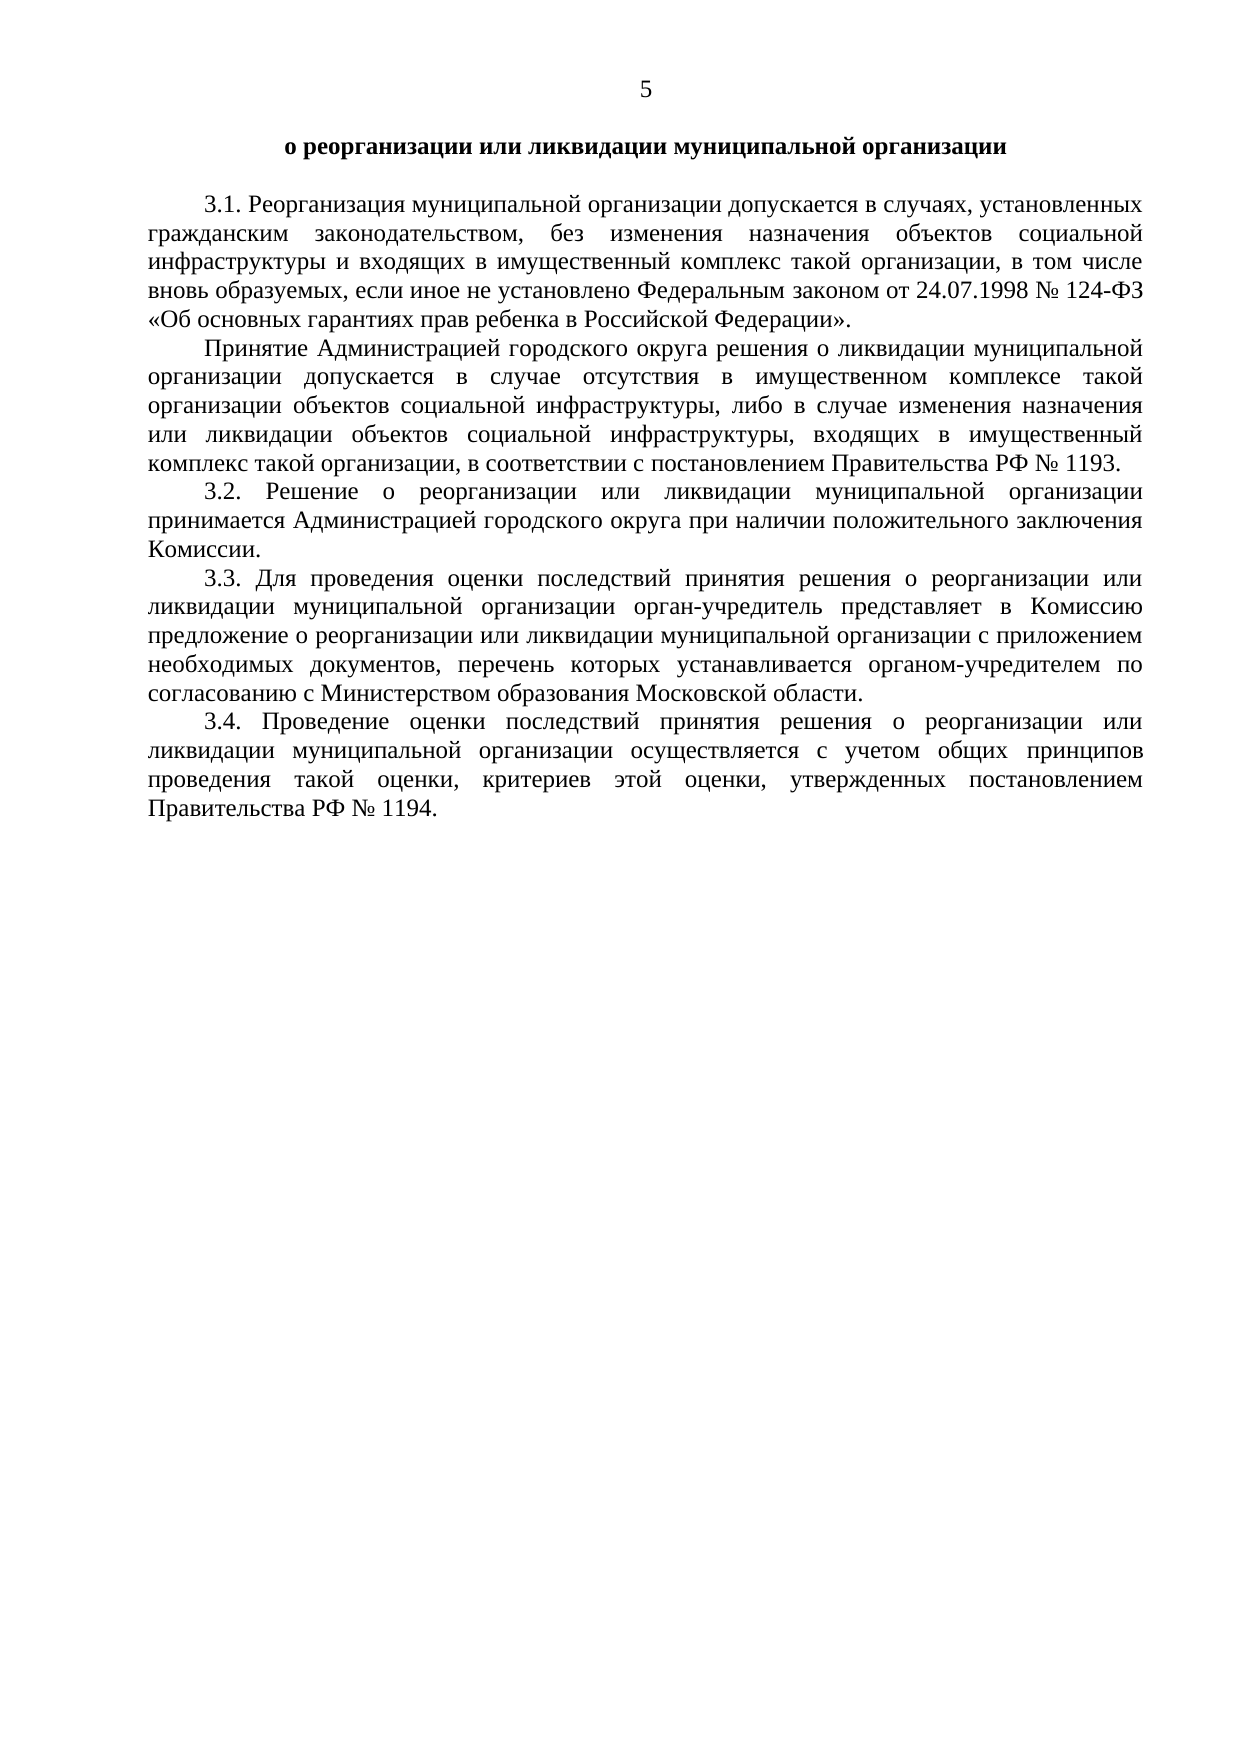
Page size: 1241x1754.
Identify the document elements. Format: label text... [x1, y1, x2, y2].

text Принятие Администрацией городского округа решения о ликвидации муниципальной организации допускается в случае отсутствия в имущественном комплексе такой организации объектов социальной инфраструктуры, либо в случае изменения назначения или ликвидации объектов социальной инфраструктуры, входящих в имущественный комплекс такой организации, в соответствии с постановлением Правительства РФ № 1193. [148, 333, 1144, 476]
text о реорганизации или ликвидации муниципальной организации [148, 131, 1144, 160]
text 3.3. Для проведения оценки последствий принятия решения о реорганизации или ликвидации муниципальной организации орган-учредитель представляет в Комиссию предложение о реорганизации или ликвидации муниципальной организации с приложением необходимых документов, перечень которых устанавливается органом-учредителем по согласованию с Министерством образования Московской области. [148, 563, 1144, 706]
text 3.2. Решение о реорганизации или ликвидации муниципальной организации принимается Администрацией городского округа при наличии положительного заключения Комиссии. [148, 476, 1144, 563]
text 3.1. Реорганизация муниципальной организации допускается в случаях, установленных гражданским законодательством, без изменения назначения объектов социальной инфраструктуры и входящих в имущественный комплекс такой организации, в том числе вновь образуемых, если иное не установлено Федеральным законом от 24.07.1998 № 124-ФЗ «Об основных гарантиях прав ребенка в Российской Федерации». [148, 189, 1144, 333]
text 3.4. Проведение оценки последствий принятия решения о реорганизации или ликвидации муниципальной организации осуществляется с учетом общих принципов проведения такой оценки, критериев этой оценки, утвержденных постановлением Правительства РФ № 1194. [148, 706, 1144, 821]
